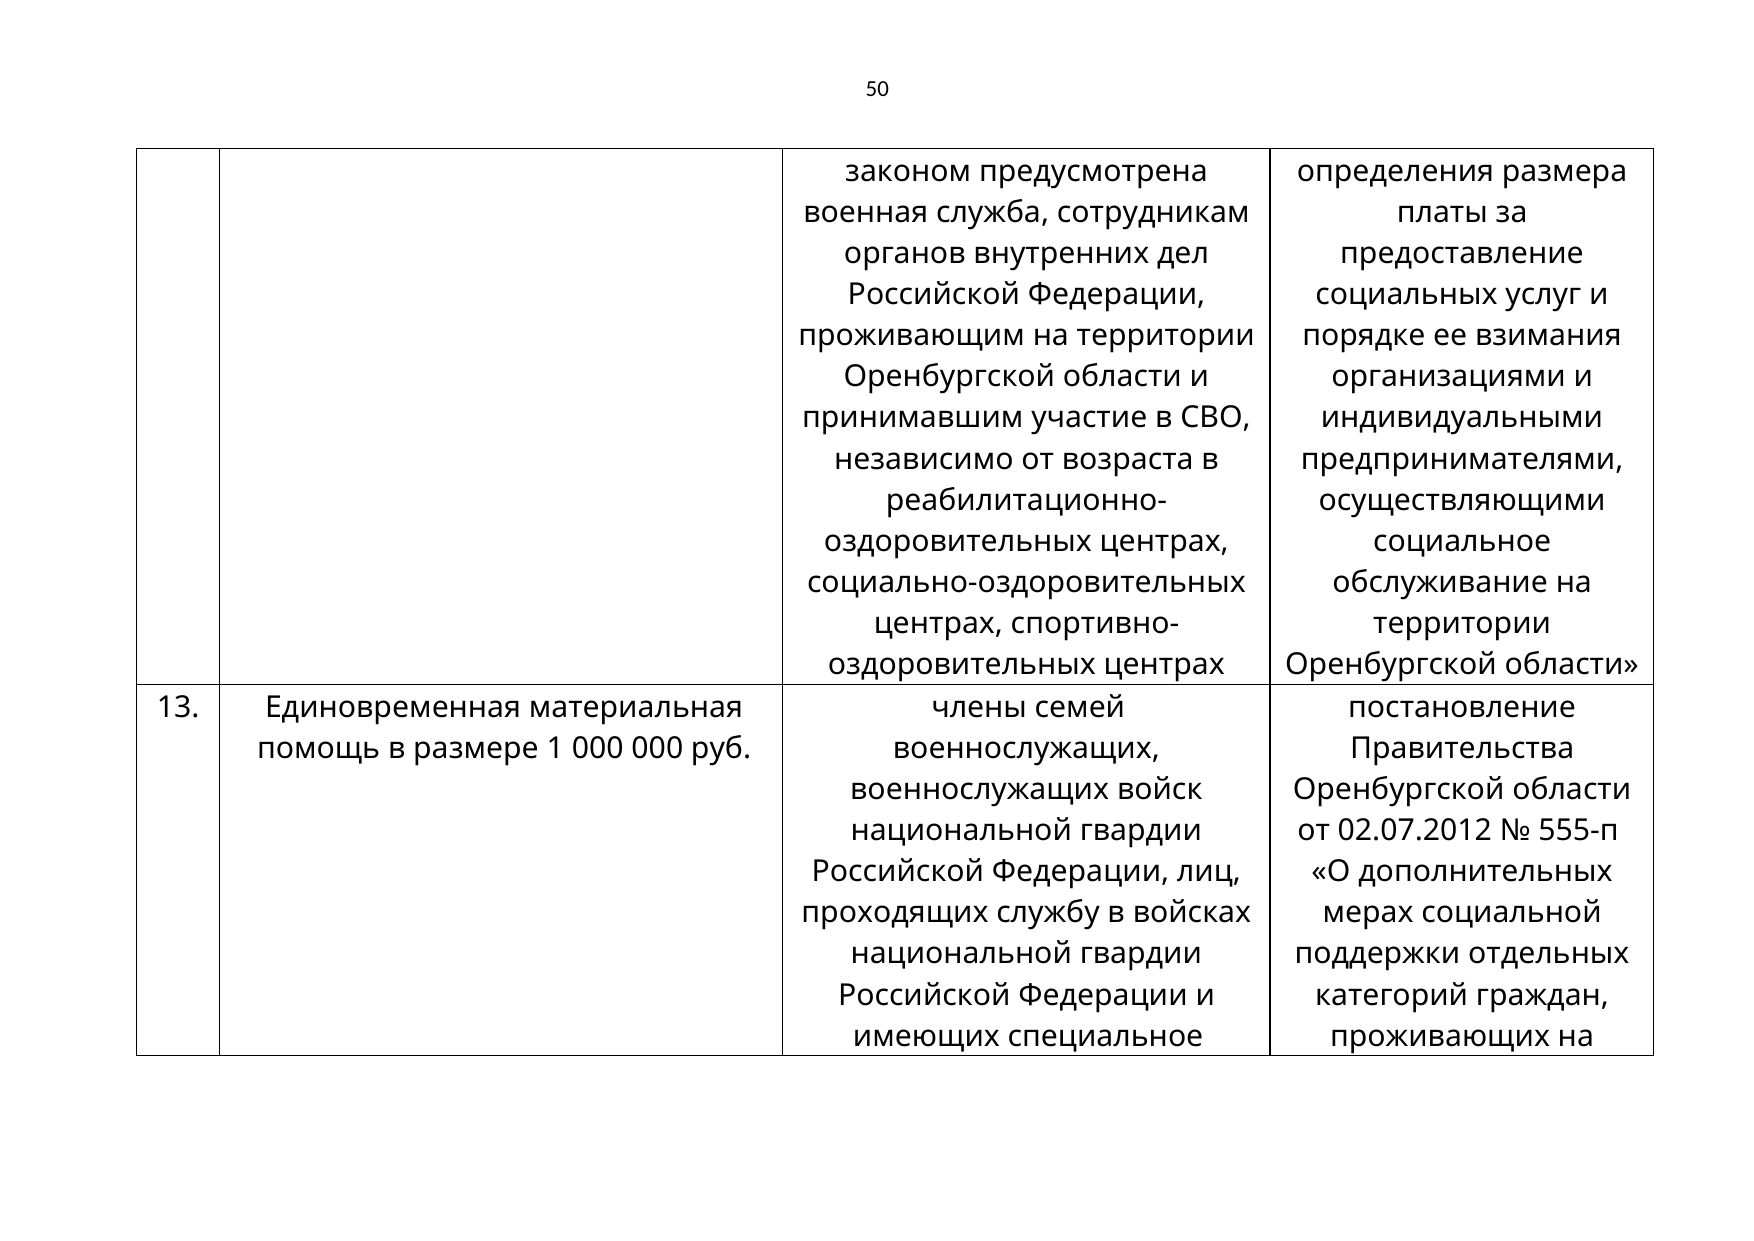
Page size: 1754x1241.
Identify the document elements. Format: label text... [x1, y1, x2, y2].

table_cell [1271, 149, 1653, 684]
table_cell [220, 149, 782, 684]
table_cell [783, 685, 1269, 1055]
table_cell [137, 149, 219, 684]
table_cell 13. [137, 685, 219, 1055]
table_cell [1271, 685, 1653, 1055]
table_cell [783, 149, 1269, 684]
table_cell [220, 685, 782, 1055]
